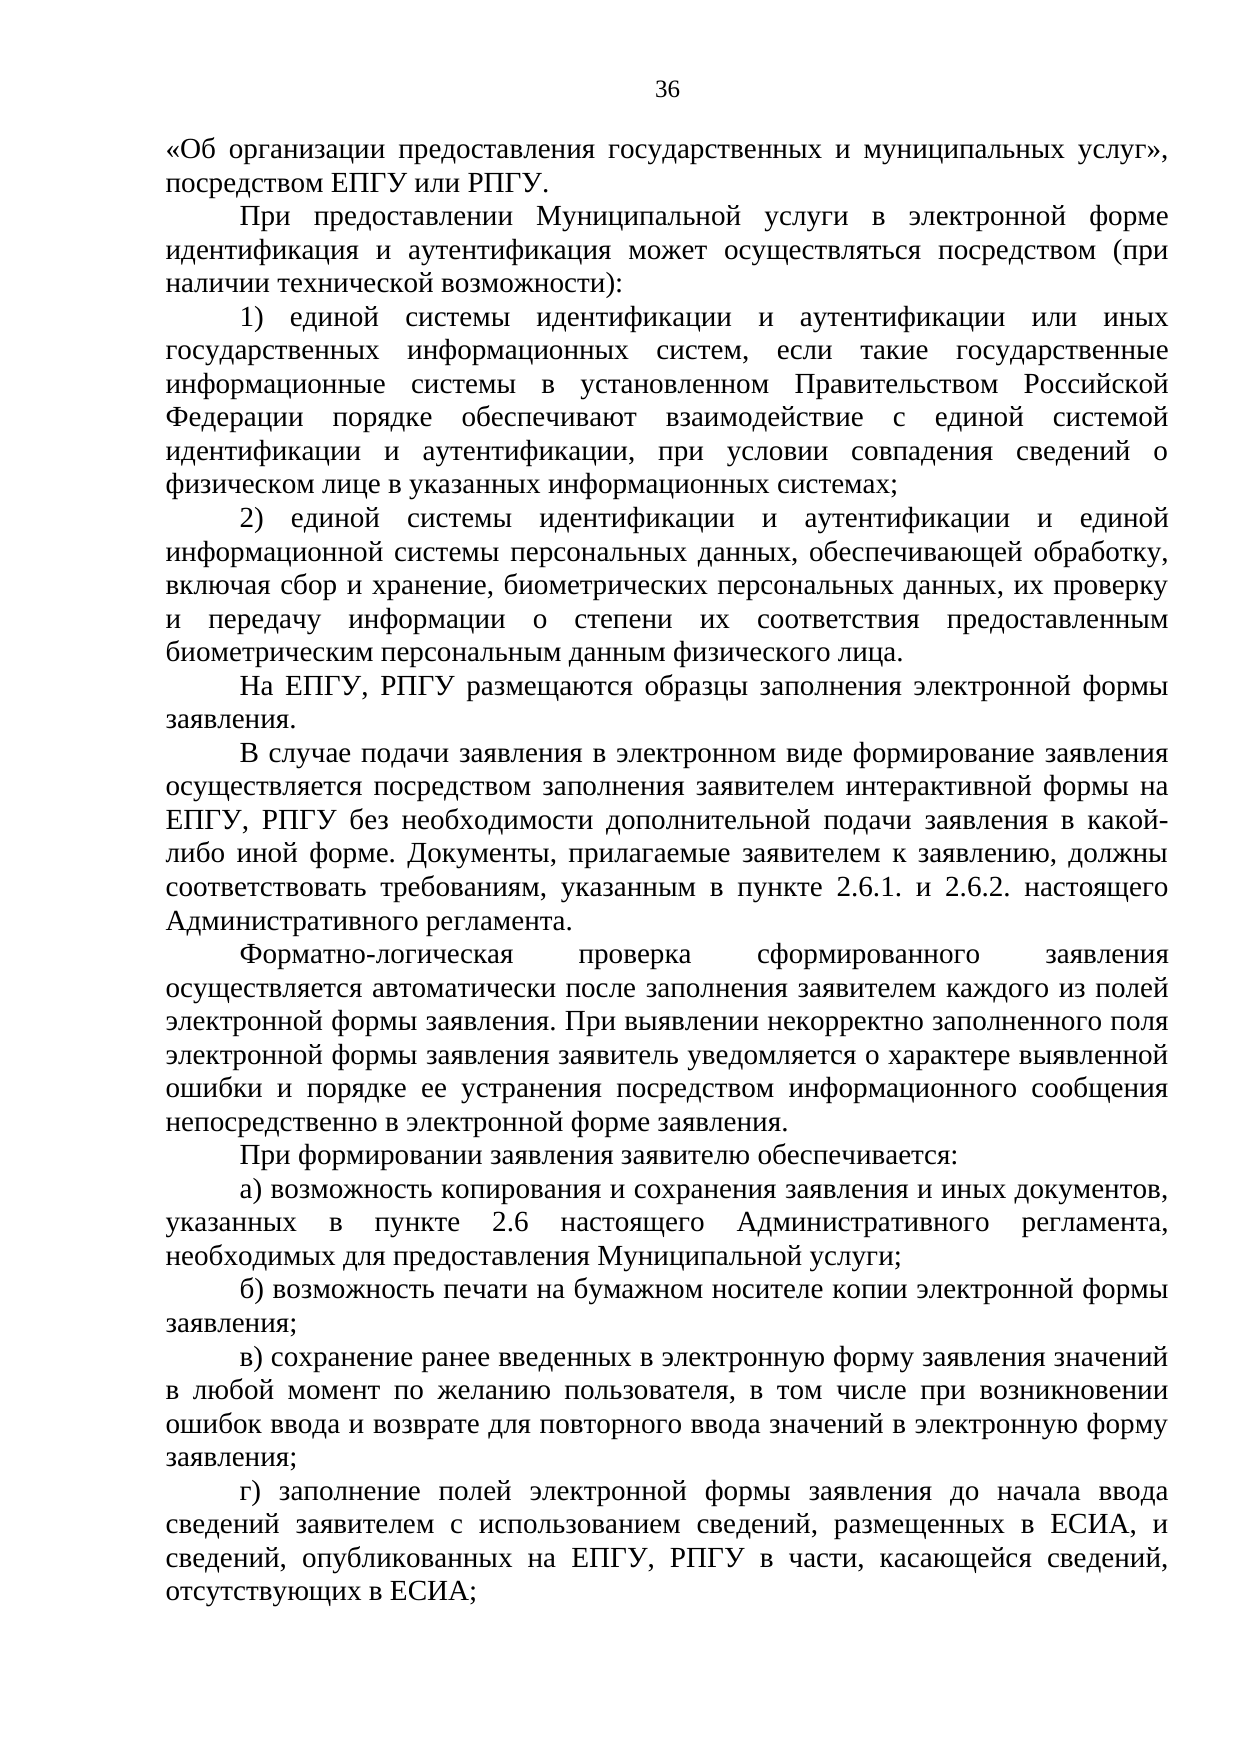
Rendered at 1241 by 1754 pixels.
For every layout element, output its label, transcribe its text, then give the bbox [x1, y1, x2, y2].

text а) возможность копирования и сохранения заявления и иных документов, указанных в пункте 2.6 настоящего Административного регламента, необходимых для предоставления Муниципальной услуги; [165, 1171, 1169, 1272]
text г) заполнение полей электронной формы заявления до начала ввода сведений заявителем с использованием сведений, размещенных в ЕСИА, и сведений, опубликованных на ЕПГУ, РПГУ в части, касающейся сведений, отсутствующих в ЕСИА; [165, 1473, 1169, 1607]
text б) возможность печати на бумажном носителе копии электронной формы заявления; [165, 1272, 1169, 1339]
text Форматно-логическая проверка сформированного заявления осуществляется автоматически после заполнения заявителем каждого из полей электронной формы заявления. При выявлении некорректно заполненного поля электронной формы заявления заявитель уведомляется о характере выявленной ошибки и порядке ее устранения посредством информационного сообщения непосредственно в электронной форме заявления. [165, 936, 1169, 1137]
text В случае подачи заявления в электронном виде формирование заявления осуществляется посредством заполнения заявителем интерактивной формы на ЕПГУ, РПГУ без необходимости дополнительной подачи заявления в какой-либо иной форме. Документы, прилагаемые заявителем к заявлению, должны соответствовать требованиям, указанным в пункте 2.6.1. и 2.6.2. настоящего Административного регламента. [165, 735, 1169, 936]
text При предоставлении Муниципальной услуги в электронной форме идентификация и аутентификация может осуществляться посредством (при наличии технической возможности): [165, 198, 1169, 299]
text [165, 131, 1169, 198]
text При формировании заявления заявителю обеспечивается: [165, 1137, 1169, 1171]
text На ЕПГУ, РПГУ размещаются образцы заполнения электронной формы заявления. [165, 668, 1169, 735]
text 1) единой системы идентификации и аутентификации или иных государственных информационных систем, если такие государственные информационные системы в установленном Правительством Российской Федерации порядке обеспечивают взаимодействие с единой системой идентификации и аутентификации, при условии совпадения сведений о физическом лице в указанных информационных системах; [165, 299, 1169, 500]
text в) сохранение ранее введенных в электронную форму заявления значений в любой момент по желанию пользователя, в том числе при возникновении ошибок ввода и возврате для повторного ввода значений в электронную форму заявления; [165, 1339, 1169, 1473]
text 2) единой системы идентификации и аутентификации и единой информационной системы персональных данных, обеспечивающей обработку, включая сбор и хранение, биометрических персональных данных, их проверку и передачу информации о степени их соответствия предоставленным биометрическим персональным данным физического лица. [165, 500, 1169, 668]
